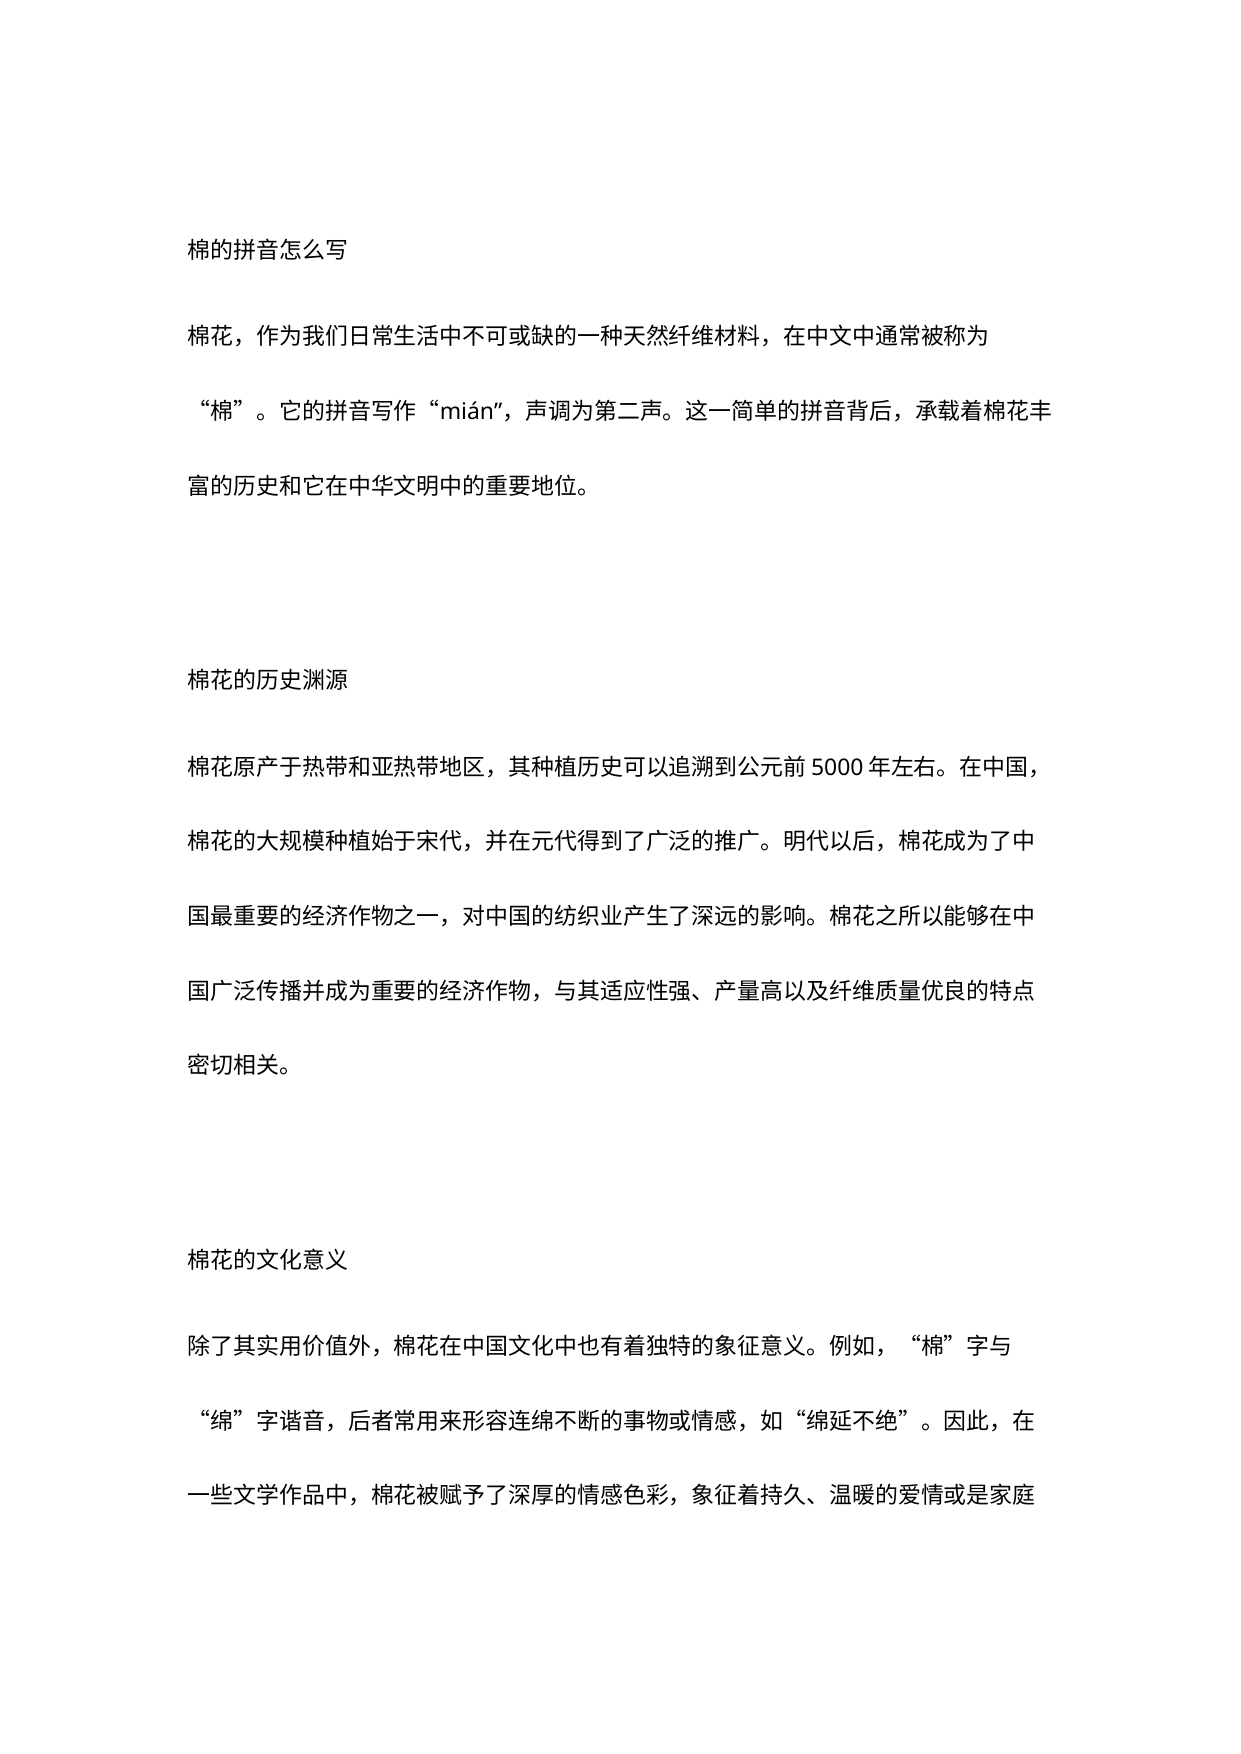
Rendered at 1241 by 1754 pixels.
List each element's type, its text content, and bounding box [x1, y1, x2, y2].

text 棉花，作为我们日常生活中不可或缺的一种天然纤维材料，在中文中通常被称为“棉”。它的拼音写作“mián”，声调为第二声。这一简单的拼音背后，承载着棉花丰富的历史和它在中华文明中的重要地位。 [187, 302, 1053, 517]
text 棉花原产于热带和亚热带地区，其种植历史可以追溯到公元前5000年左右。在中国，棉花的大规模种植始于宋代，并在元代得到了广泛的推广。明代以后，棉花成为了中国最重要的经济作物之一，对中国的纺织业产生了深远的影响。棉花之所以能够在中国广泛传播并成为重要的经济作物，与其适应性强、产量高以及纤维质量优良的特点密切相关。 [187, 733, 1053, 1096]
text 棉花的历史渊源 [187, 646, 1053, 711]
text 棉的拼音怎么写 [187, 216, 1053, 281]
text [187, 1312, 1053, 1527]
text 棉花的文化意义 [187, 1226, 1053, 1291]
